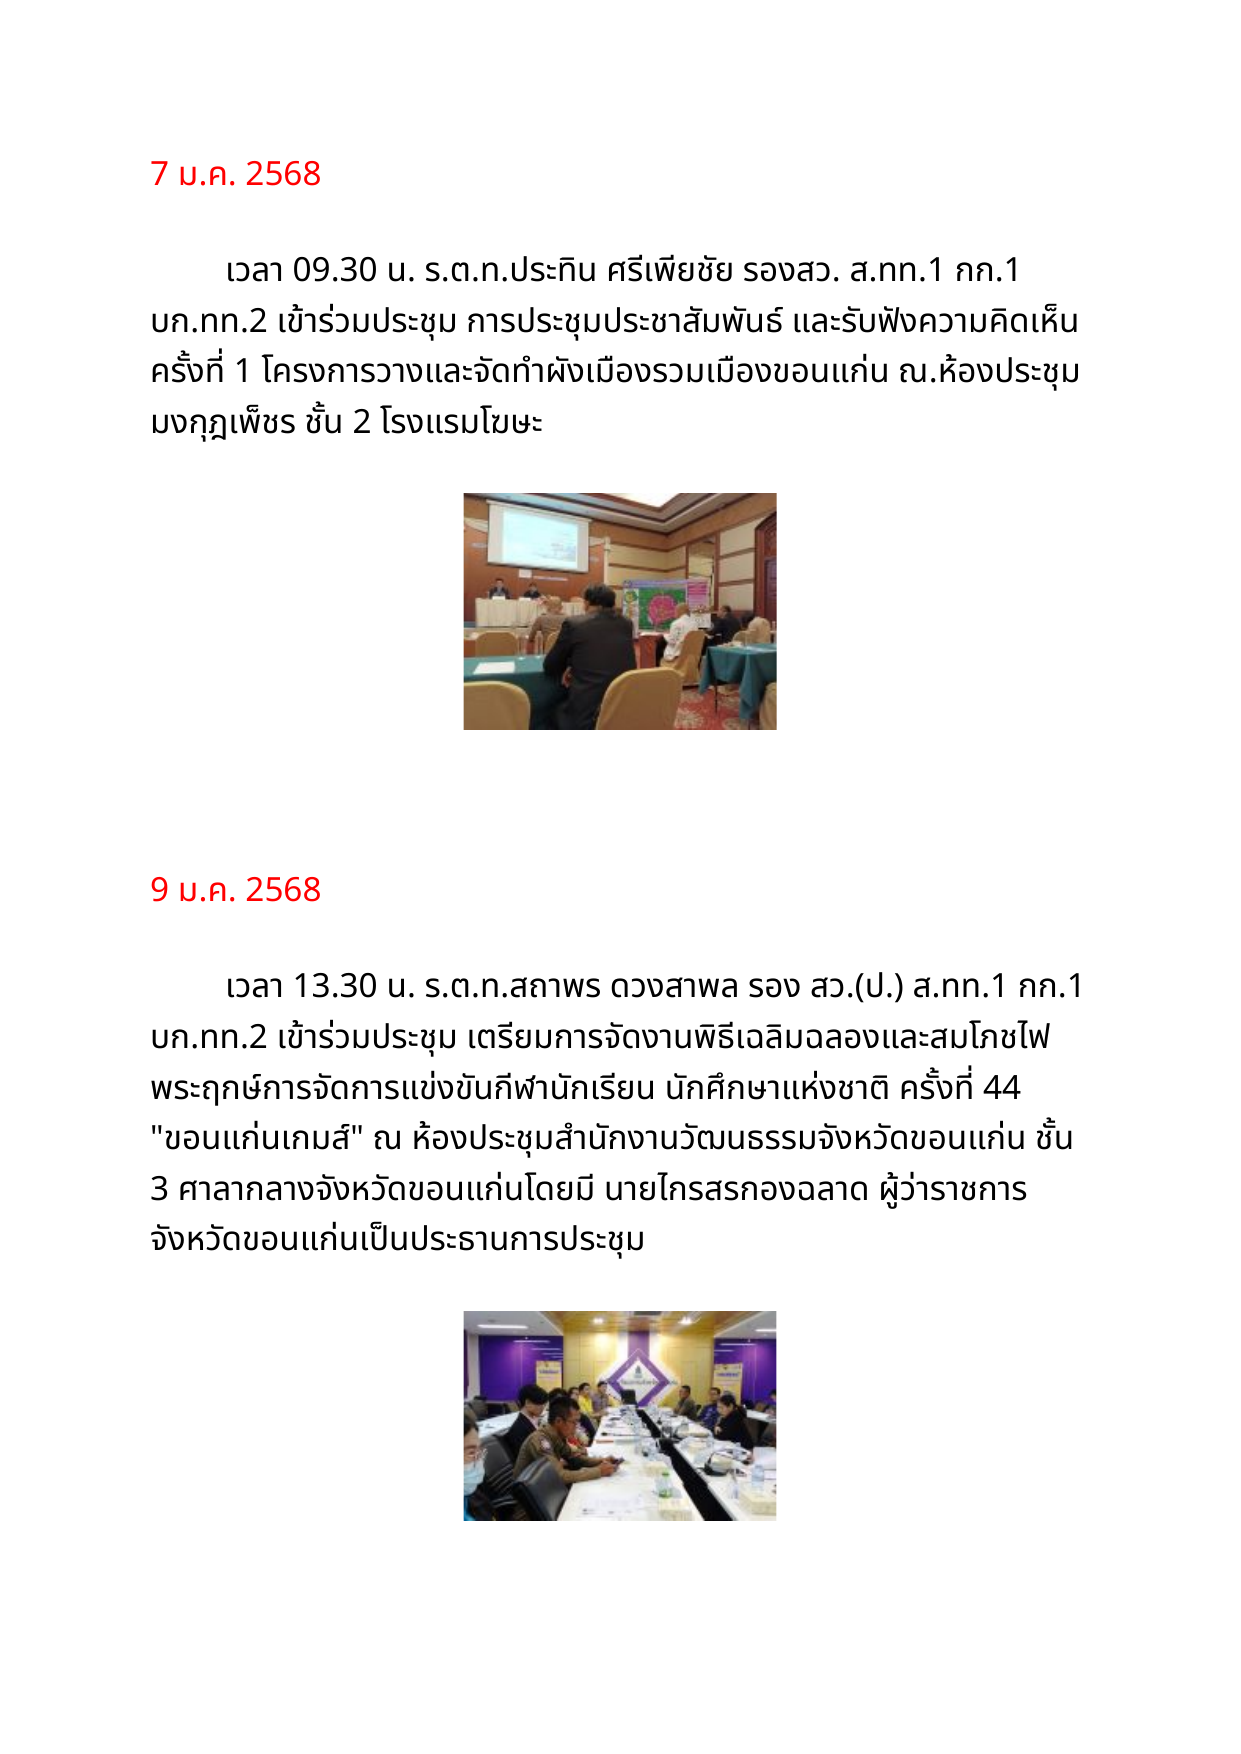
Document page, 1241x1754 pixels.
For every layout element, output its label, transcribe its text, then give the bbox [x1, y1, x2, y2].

text 9 ม.ค. 2568 [150, 866, 1090, 917]
picture [463, 493, 777, 730]
text 7 ม.ค. 2568 [150, 150, 1090, 201]
text เวลา 13.30 น. ร.ต.ท.สถาพร ดวงสาพล รอง สว.(ป.) ส.ทท.1 กก.1 บก.ทท.2 เข้าร่วมประชุม เตรียมการจัดงานพิธีเฉลิมฉลองและสมโภชไฟพระฤกษ์การจัดการแข่งขันกีฬานักเรียน นักศึกษาแห่งชาติ ครั้งที่ 44 "ขอนแก่นเกมส์" ณ ห้องประชุมสำนักงานวัฒนธรรมจังหวัดขอนแก่น ชั้น 3 ศาลากลางจังหวัดขอนแก่นโดยมี นายไกรสรกองฉลาด ผู้ว่าราชการจังหวัดขอนแก่นเป็นประธานการประชุม [150, 962, 1090, 1266]
text เวลา 09.30 น. ร.ต.ท.ประทิน ศรีเพียชัย รองสว. ส.ทท.1 กก.1 บก.ทท.2 เข้าร่วมประชุม การประชุมประชาสัมพันธ์ และรับฟังความคิดเห็น ครั้งที่ 1 โครงการวางและจัดทำผังเมืองรวมเมืองขอนแก่น ณ.ห้องประชุมมงกุฎเพ็ชร ชั้น 2 โรงแรมโฆษะ [150, 246, 1090, 448]
picture [463, 1311, 777, 1521]
